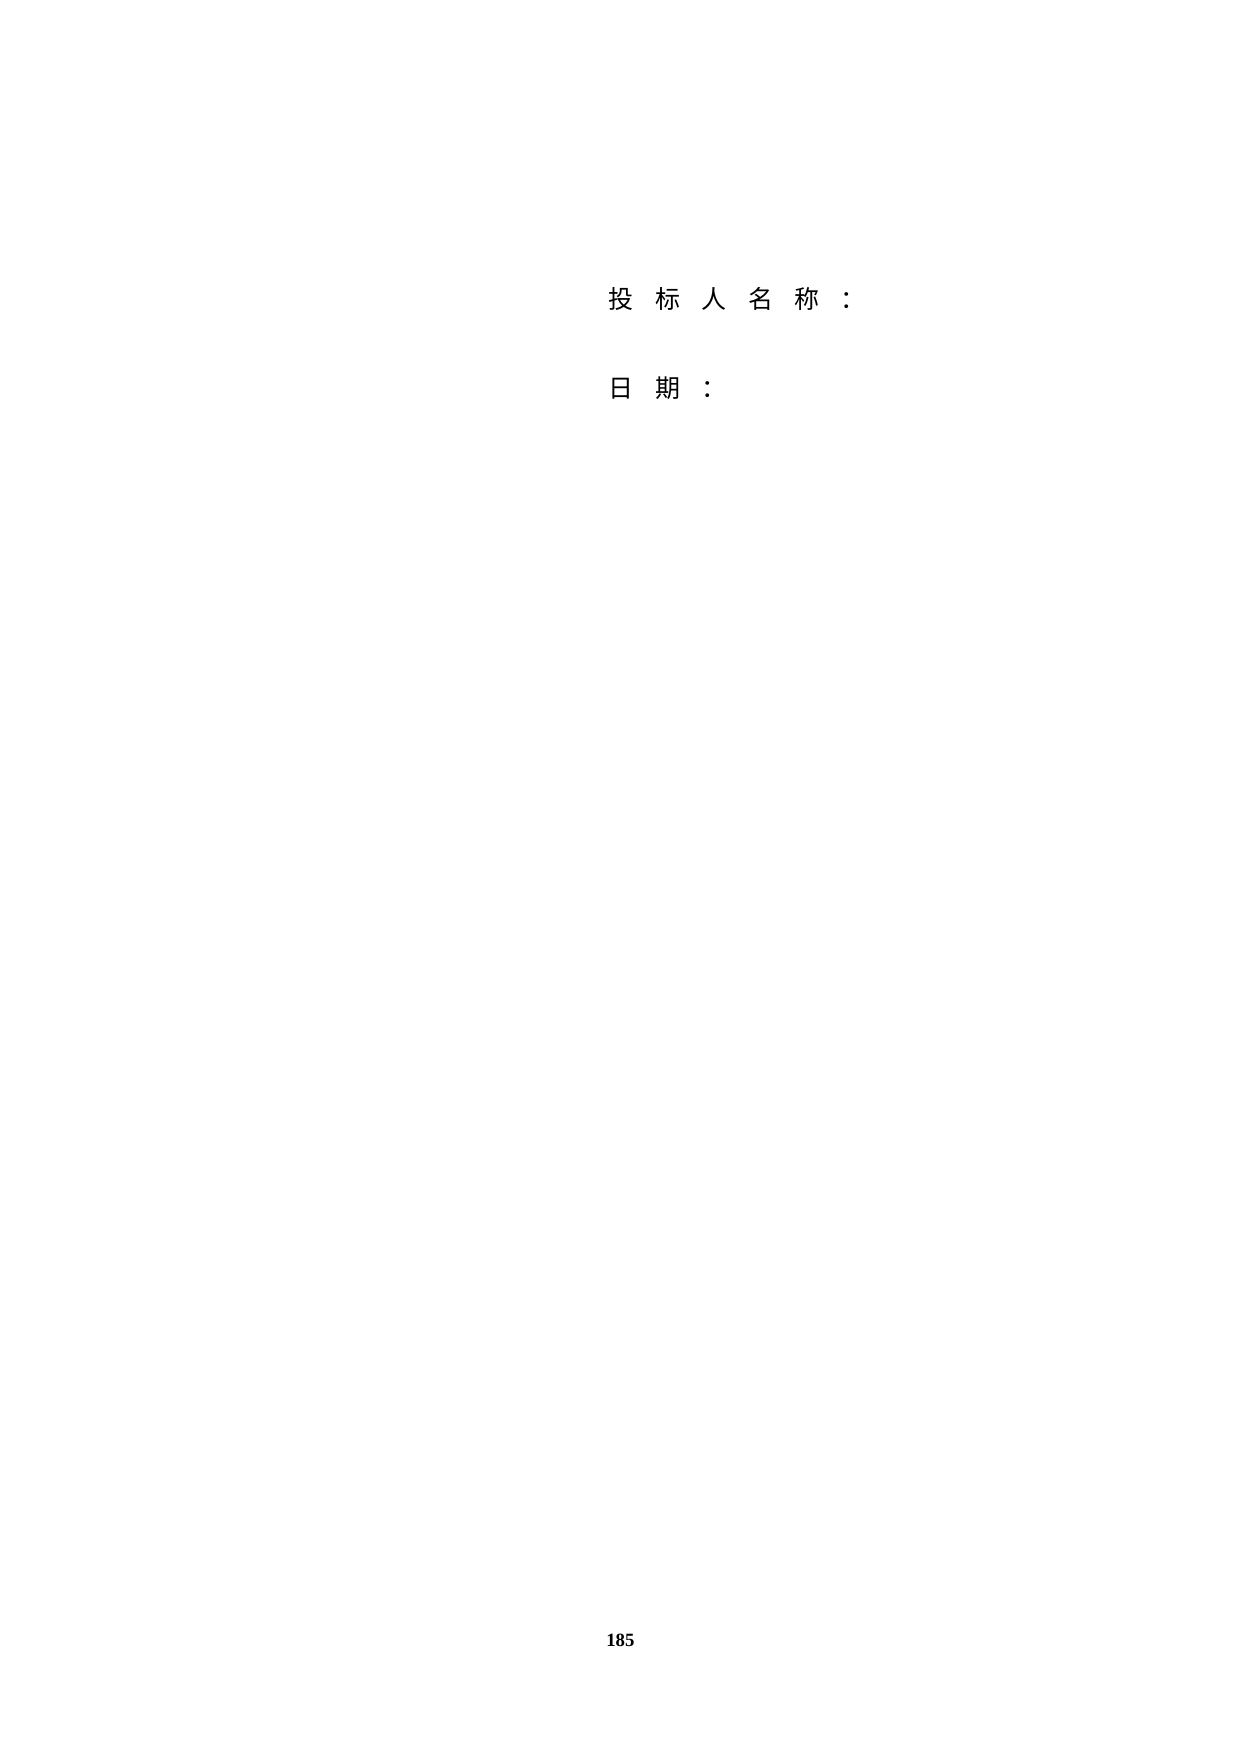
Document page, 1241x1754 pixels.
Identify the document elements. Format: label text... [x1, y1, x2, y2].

text 日期： [590, 357, 1050, 416]
text 投标人名称： [590, 268, 1050, 327]
